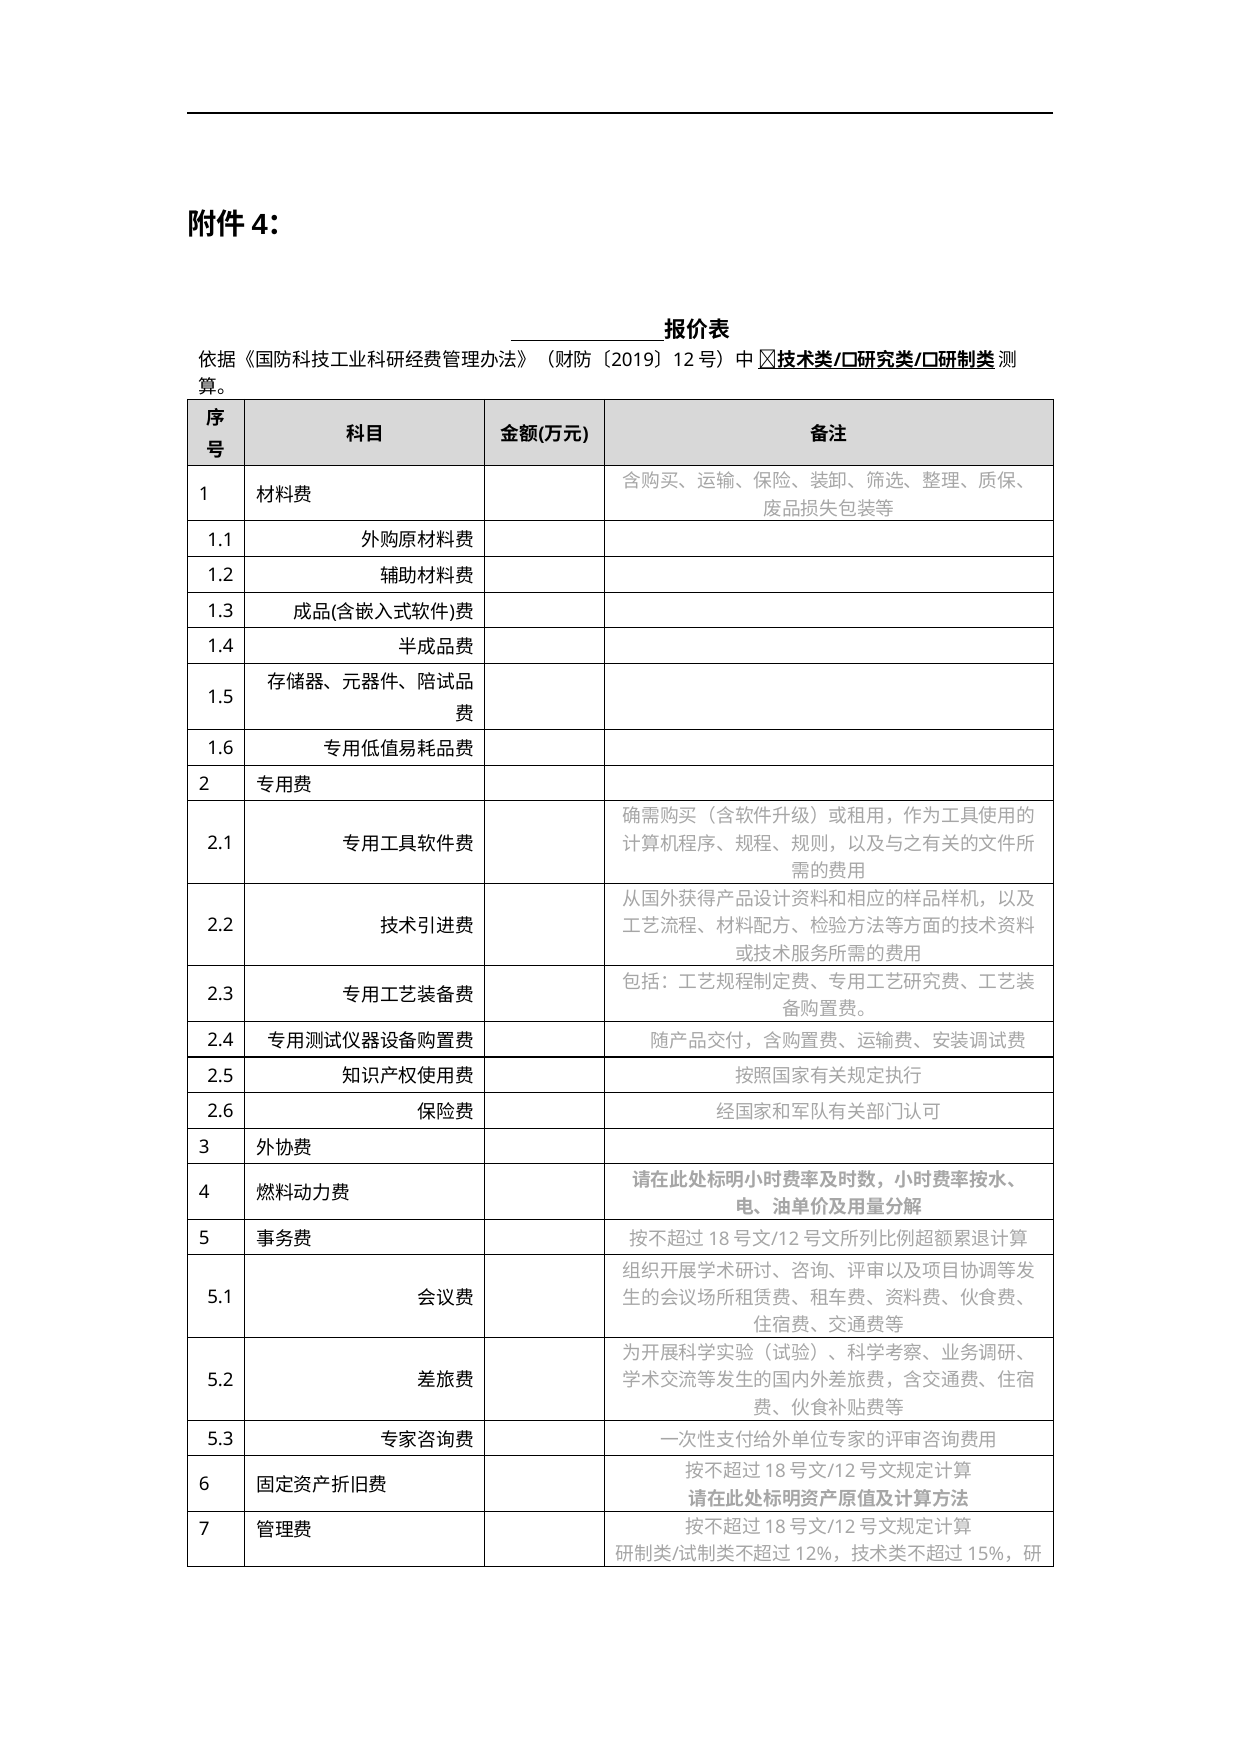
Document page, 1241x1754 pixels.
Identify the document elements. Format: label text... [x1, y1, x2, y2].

table_cell [485, 466, 604, 520]
table_cell 专用低值易耗品费 [245, 730, 484, 764]
table_cell 成品(含嵌入式软件)费 [245, 593, 484, 627]
table_cell 按照国家有关规定执行 [605, 1058, 1053, 1092]
table_cell 序号 [188, 400, 244, 465]
table_cell [485, 884, 604, 965]
table_cell 5 [188, 1220, 244, 1254]
table_cell [485, 593, 604, 627]
table_cell 含购买、运输、保险、装卸、筛选、整理、质保、废品损失包装等 [605, 466, 1053, 520]
table_cell [485, 1022, 604, 1056]
table_cell 5.2 [188, 1338, 244, 1419]
table_cell 保险费 [245, 1093, 484, 1128]
table_cell 1.2 [188, 557, 244, 592]
table_cell 1 [188, 466, 244, 520]
table_cell 专用工艺装备费 [245, 966, 484, 1021]
table_cell [485, 1093, 604, 1128]
table_cell 外协费 [245, 1129, 484, 1163]
table_cell 1.6 [188, 730, 244, 764]
table_cell [485, 1338, 604, 1419]
table_cell 金额(万元) [485, 400, 604, 465]
table_cell 7 [188, 1512, 244, 1566]
table_cell [485, 557, 604, 592]
table_cell 组织开展学术研讨、咨询、评审以及项目协调等发生的会议场所租赁费、租车费、资料费、伙食费、住宿费、交通费等 [605, 1255, 1053, 1337]
table_cell [485, 628, 604, 663]
table_cell 请在此处标明小时费率及时数，小时费率按水、电、油单价及用量分解 [605, 1164, 1053, 1219]
table_cell 6 [188, 1456, 244, 1511]
table_cell 会议费 [245, 1255, 484, 1337]
table_cell [485, 1456, 604, 1511]
subtitle 附件4： [187, 189, 1053, 254]
table_cell 经国家和军队有关部门认可 [605, 1093, 1053, 1128]
table_cell 1.5 [188, 664, 244, 729]
table_cell 随产品交付，含购置费、运输费、安装调试费 [605, 1022, 1053, 1056]
table_cell 专用测试仪器设备购置费 [245, 1022, 484, 1056]
table_cell 确需购买（含软件升级）或租用，作为工具使用的计算机程序、规程、规则，以及与之有关的文件所需的费用 [605, 801, 1053, 883]
table_cell 专用费 [245, 766, 484, 800]
table_cell 为开展科学实验（试验）、科学考察、业务调研、学术交流等发生的国内外差旅费，含交通费、住宿费、伙食补贴费等 [605, 1338, 1053, 1419]
table_cell 1.4 [188, 628, 244, 663]
table_cell 2.3 [188, 966, 244, 1021]
table_cell 2.5 [188, 1058, 244, 1092]
table_cell [485, 1255, 604, 1337]
table_cell 知识产权使用费 [245, 1058, 484, 1092]
table_cell [605, 557, 1053, 592]
table_cell [485, 664, 604, 729]
table_cell 半成品费 [245, 628, 484, 663]
table_cell [485, 1512, 604, 1566]
table_cell [485, 766, 604, 800]
table_cell 5.3 [188, 1421, 244, 1455]
table_cell 从国外获得产品设计资料和相应的样品样机，以及工艺流程、材料配方、检验方法等方面的技术资料或技术服务所需的费用 [605, 884, 1053, 965]
table_cell 管理费 [245, 1512, 484, 1566]
table_cell [485, 1220, 604, 1254]
table_cell 2.1 [188, 801, 244, 883]
table_cell [605, 664, 1053, 729]
table_cell 辅助材料费 [245, 557, 484, 592]
table_cell 事务费 [245, 1220, 484, 1254]
table_cell [605, 521, 1053, 556]
table_cell [605, 766, 1053, 800]
table_cell [485, 730, 604, 764]
table_cell [485, 1058, 604, 1092]
table_cell 一次性支付给外单位专家的评审咨询费用 [605, 1421, 1053, 1455]
table_header 报价表 依据《国防科技工业科研经费管理办法》（财防〔2019〕12号）中 技术类/研究类/研制类 测算。 [187, 312, 1053, 399]
table_cell [605, 730, 1053, 764]
table_cell 3 [188, 1129, 244, 1163]
table_cell 按不超过18号文/12号文规定计算 请在此处标明资产原值及计算方法 [605, 1456, 1053, 1511]
table_cell [485, 521, 604, 556]
table_cell 1.1 [188, 521, 244, 556]
table_cell 燃料动力费 [245, 1164, 484, 1219]
table_cell [485, 1164, 604, 1219]
table_cell 2.4 [188, 1022, 244, 1056]
table_cell 备注 [605, 400, 1053, 465]
table_cell 4 [188, 1164, 244, 1219]
table_cell 外购原材料费 [245, 521, 484, 556]
table_cell 科目 [245, 400, 484, 465]
table_cell 材料费 [245, 466, 484, 520]
table_cell [485, 966, 604, 1021]
table_cell 2 [188, 766, 244, 800]
table_cell [605, 1129, 1053, 1163]
table_cell 5.1 [188, 1255, 244, 1337]
table_cell [485, 1421, 604, 1455]
table_cell 包括：工艺规程制定费、专用工艺研究费、工艺装备购置费。 [605, 966, 1053, 1021]
table_cell 2.2 [188, 884, 244, 965]
table_cell 存储器、元器件、陪试品费 [245, 664, 484, 729]
table_cell 专用工具软件费 [245, 801, 484, 883]
table_cell 固定资产折旧费 [245, 1456, 484, 1511]
table_cell [605, 628, 1053, 663]
table_cell 按不超过18号文/12号文所列比例超额累退计算 [605, 1220, 1053, 1254]
table_cell [485, 1129, 604, 1163]
table_cell 专家咨询费 [245, 1421, 484, 1455]
table_cell 技术引进费 [245, 884, 484, 965]
table_cell 2.6 [188, 1093, 244, 1128]
table_cell [605, 593, 1053, 627]
table_cell 1.3 [188, 593, 244, 627]
table_cell 差旅费 [245, 1338, 484, 1419]
table_cell [485, 801, 604, 883]
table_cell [605, 1512, 1053, 1566]
